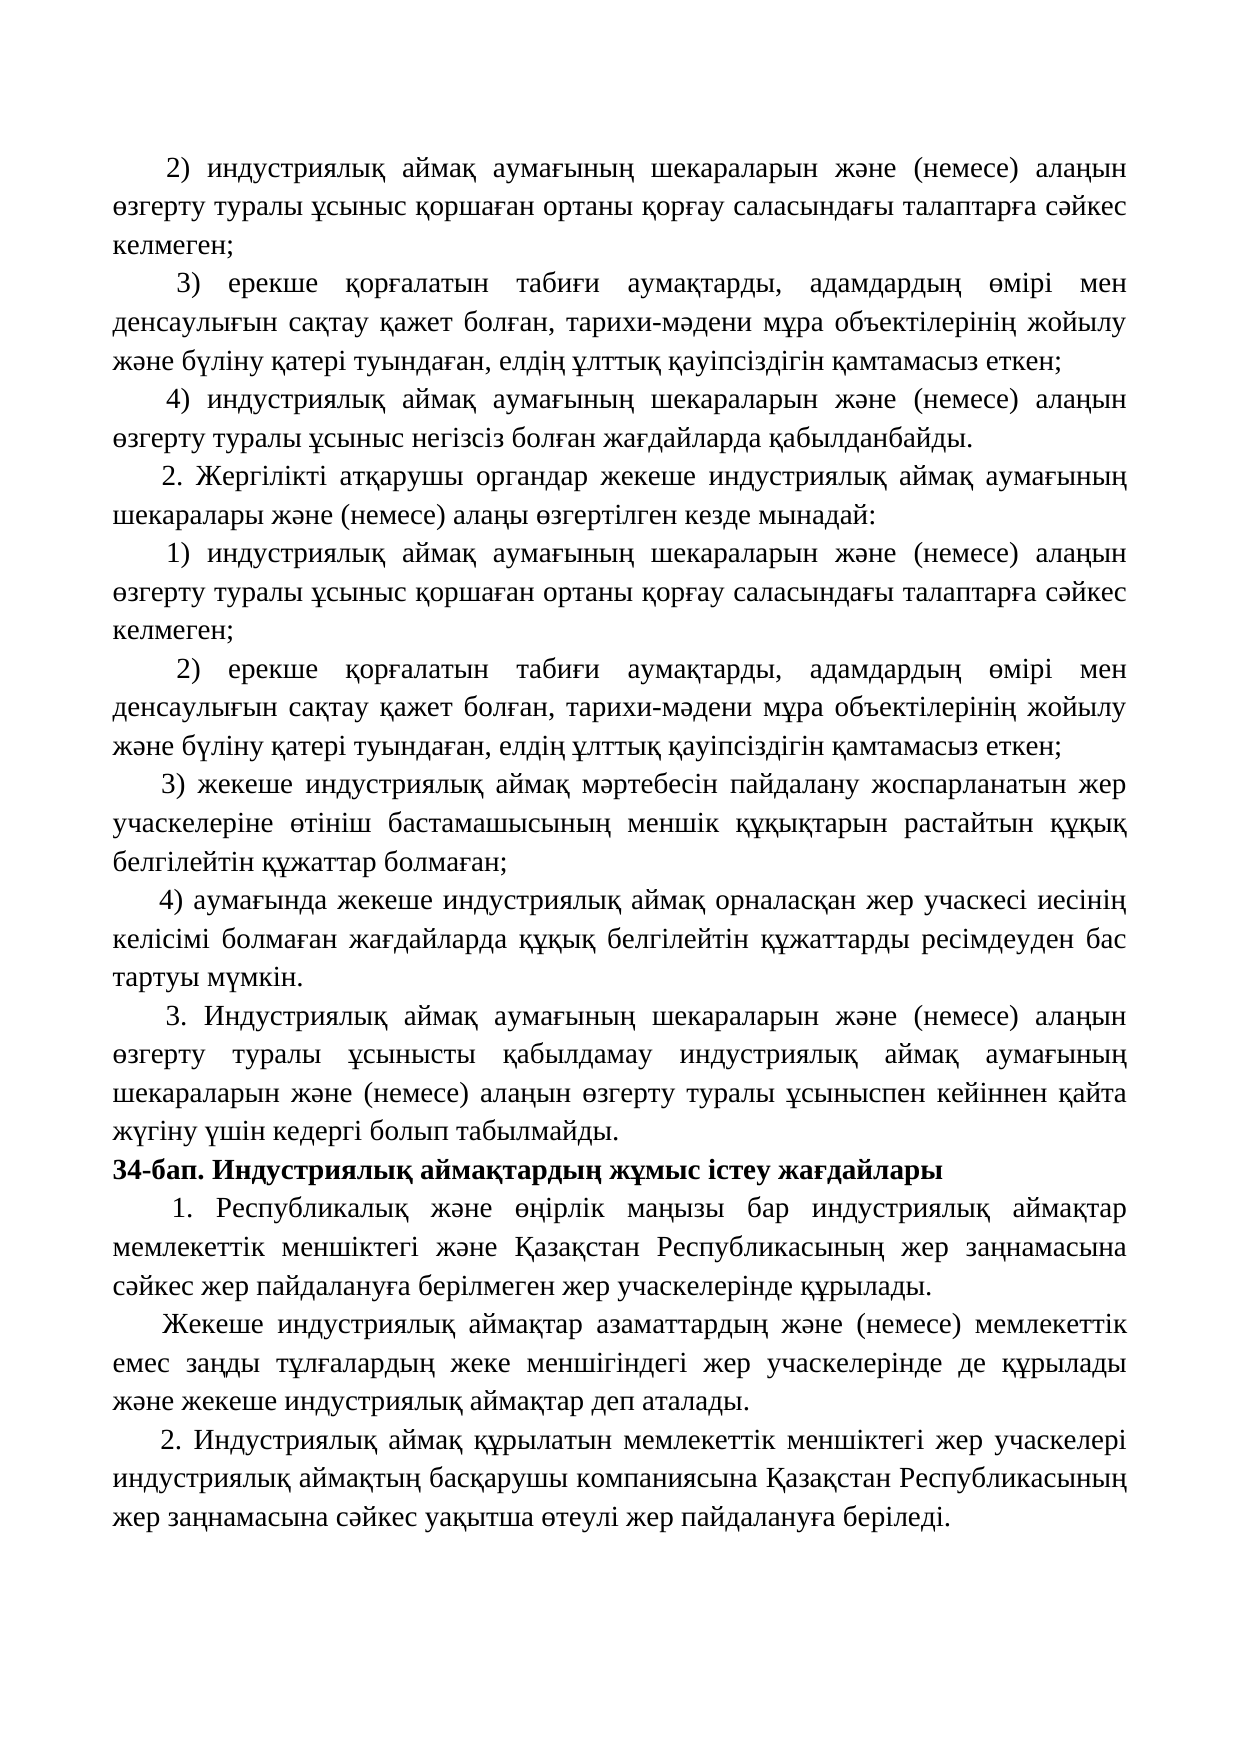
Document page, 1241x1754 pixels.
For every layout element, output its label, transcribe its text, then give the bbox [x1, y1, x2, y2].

text 2. Жергілікті атқарушы органдар жекеше индустриялық аймақ аумағының шекаралары және (немесе) алаңы өзгертілген кезде мынадай: [112, 458, 1128, 530]
text 2) ерекше қорғалатын табиғи аумақтарды, адамдардың өмірі мен денсаулығын сақтау қажет болған, тарихи-мәдени мұра объектілерінің жойылу және бүліну қатері туындаған, елдің ұлттық қауіпсіздігін қамтамасыз еткен; [112, 651, 1128, 762]
text 2. Индустриялық аймақ құрылатын мемлекеттік меншіктегі жер учаскелері индустриялық аймақтың басқарушы компаниясына Қазақстан Республикасының жер заңнамасына сәйкес уақытша өтеулі жер пайдалануға беріледі. [112, 1422, 1128, 1532]
text 3. Индустриялық аймақ аумағының шекараларын және (немесе) алаңын өзгерту туралы ұсынысты қабылдамау индустриялық аймақ аумағының шекараларын және (немесе) алаңын өзгерту туралы ұсыныспен кейіннен қайта жүгіну үшін кедергі болып табылмайды. [112, 998, 1128, 1147]
text 34-бап. Индустриялық аймақтардың жұмыс істеу жағдайлары [112, 1152, 1128, 1186]
text 1. Республикалық және өңірлік маңызы бар индустриялық аймақтар мемлекеттік меншіктегі және Қазақстан Республикасының жер заңнамасына сәйкес жер пайдалануға берілмеген жер учаскелерінде құрылады. [112, 1191, 1128, 1301]
text 3) жекеше индустриялық аймақ мәртебесін пайдалану жоспарланатын жер учаскелеріне өтініш бастамашысының меншік құқықтарын растайтын құқық белгілейтін құжаттар болмаған; [112, 767, 1128, 877]
text 4) индустриялық аймақ аумағының шекараларын және (немесе) алаңын өзгерту туралы ұсыныс негізсіз болған жағдайларда қабылданбайды. [112, 381, 1128, 453]
text Жекеше индустриялық аймақтар азаматтардың және (немесе) мемлекеттік емес заңды тұлғалардың жеке меншігіндегі жер учаскелерінде де құрылады және жекеше индустриялық аймақтар деп аталады. [112, 1306, 1128, 1417]
text 1) индустриялық аймақ аумағының шекараларын және (немесе) алаңын өзгерту туралы ұсыныс қоршаған ортаны қорғау саласындағы талаптарға сәйкес келмеген; [112, 535, 1128, 646]
text 2) индустриялық аймақ аумағының шекараларын және (немесе) алаңын өзгерту туралы ұсыныс қоршаған ортаны қорғау саласындағы талаптарға сәйкес келмеген; [112, 150, 1128, 261]
text 3) ерекше қорғалатын табиғи аумақтарды, адамдардың өмірі мен денсаулығын сақтау қажет болған, тарихи-мәдени мұра объектілерінің жойылу және бүліну қатері туындаған, елдің ұлттық қауіпсіздігін қамтамасыз еткен; [112, 266, 1128, 376]
text 4) аумағында жекеше индустриялық аймақ орналасқан жер учаскесі иесінің келісімі болмаған жағдайларда құқық белгілейтін құжаттарды ресімдеуден бас тартуы мүмкін. [112, 882, 1128, 993]
